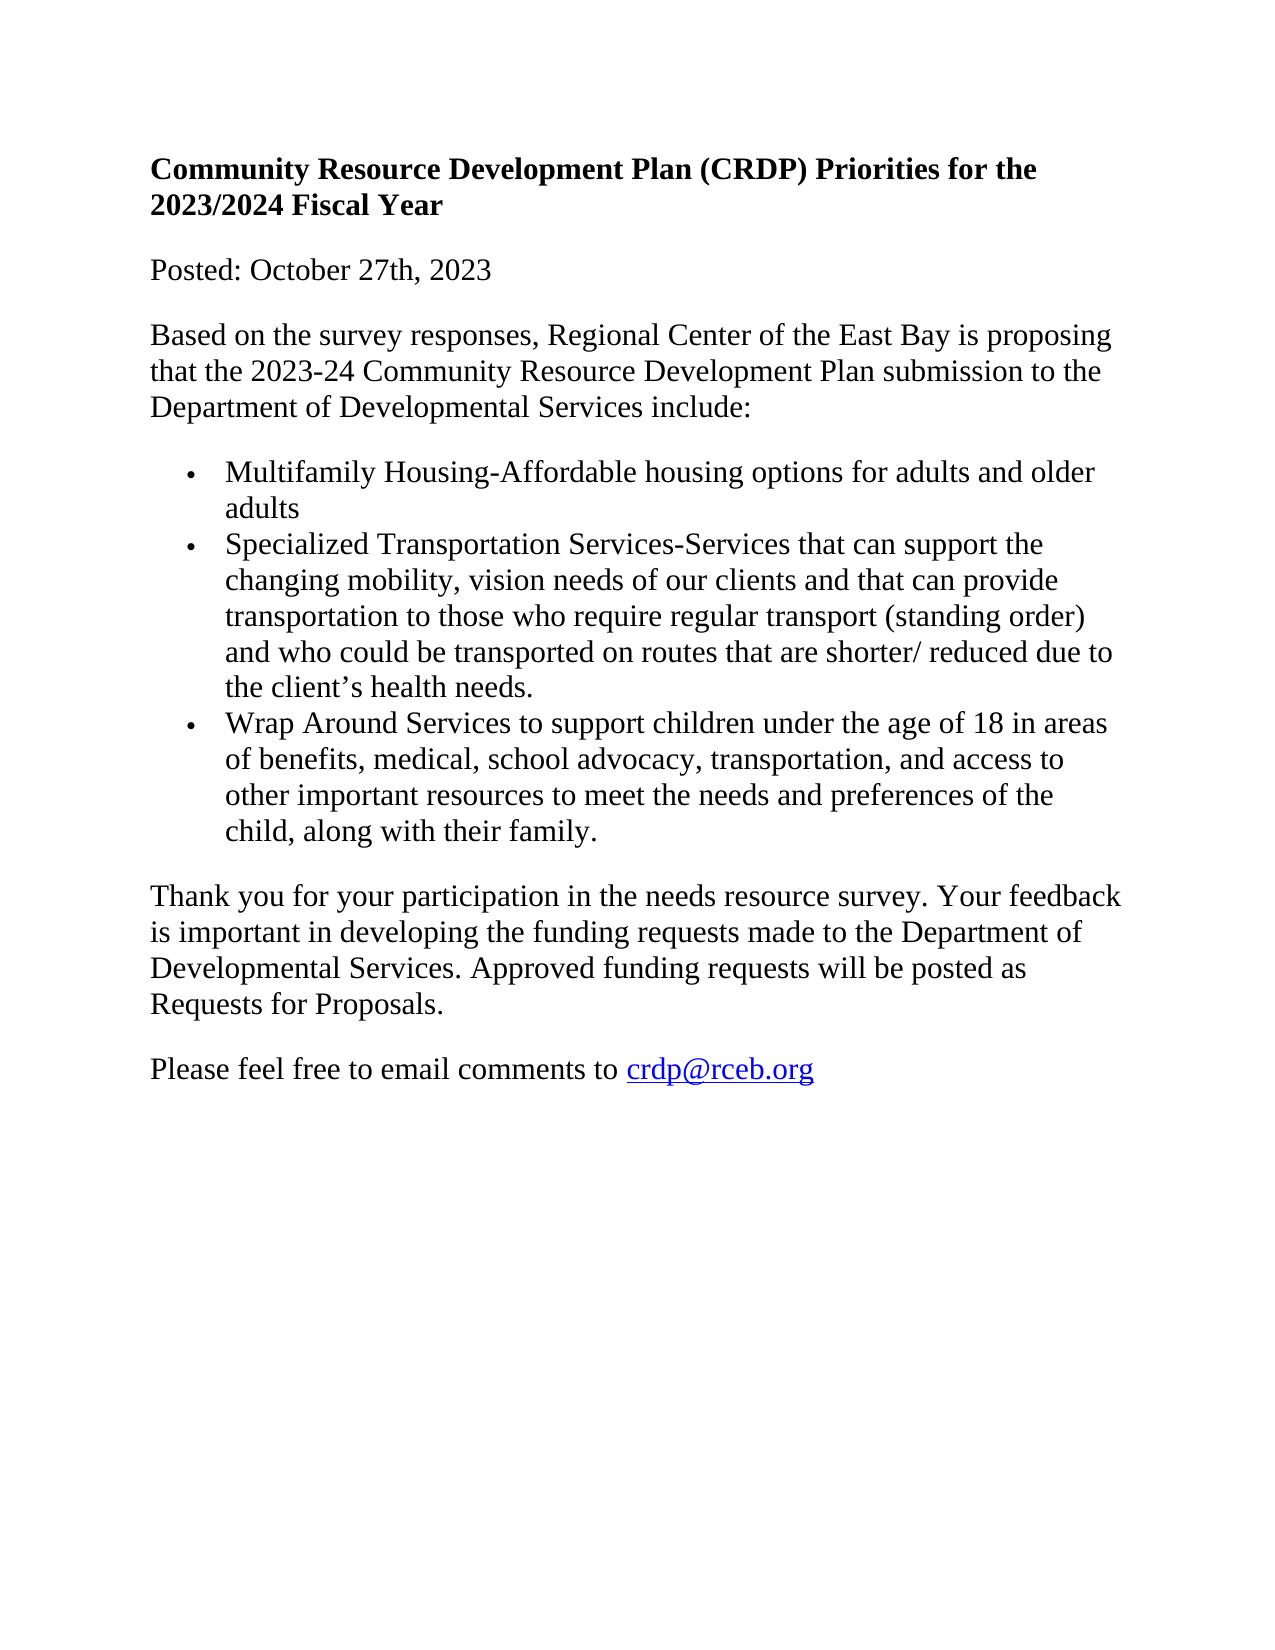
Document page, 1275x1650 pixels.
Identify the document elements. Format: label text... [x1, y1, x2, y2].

text Please feel free to email comments to crdp@rceb.org [150, 1051, 1125, 1086]
text Thank you for your participation in the needs resource survey. Your feedback is important in developing the funding requests made to the Department of Developmental Services. Approved funding requests will be posted as Requests for Proposals. [150, 878, 1125, 1021]
text Community Resource Development Plan (CRDP) Priorities for the 2023/2024 Fiscal Year [150, 150, 1125, 222]
list Multifamily Housing-Affordable housing options for adults and older adults [187, 453, 1125, 525]
text Based on the survey responses, Regional Center of the East Bay is proposing that the 2023-24 Community Resource Development Plan submission to the Department of Developmental Services include: [150, 316, 1125, 424]
list Specialized Transportation Services-Services that can support the changing mobility, vision needs of our clients and that can provide transportation to those who require regular transport (standing order) and who could be transported on routes that are shorter/ reduced due to the client’s health needs. [187, 525, 1125, 705]
list Wrap Around Services to support children under the age of 18 in areas of benefits, medical, school advocacy, transportation, and access to other important resources to meet the needs and preferences of the child, along with their family. [187, 705, 1125, 848]
text Posted: October 27th, 2023 [150, 251, 1125, 287]
